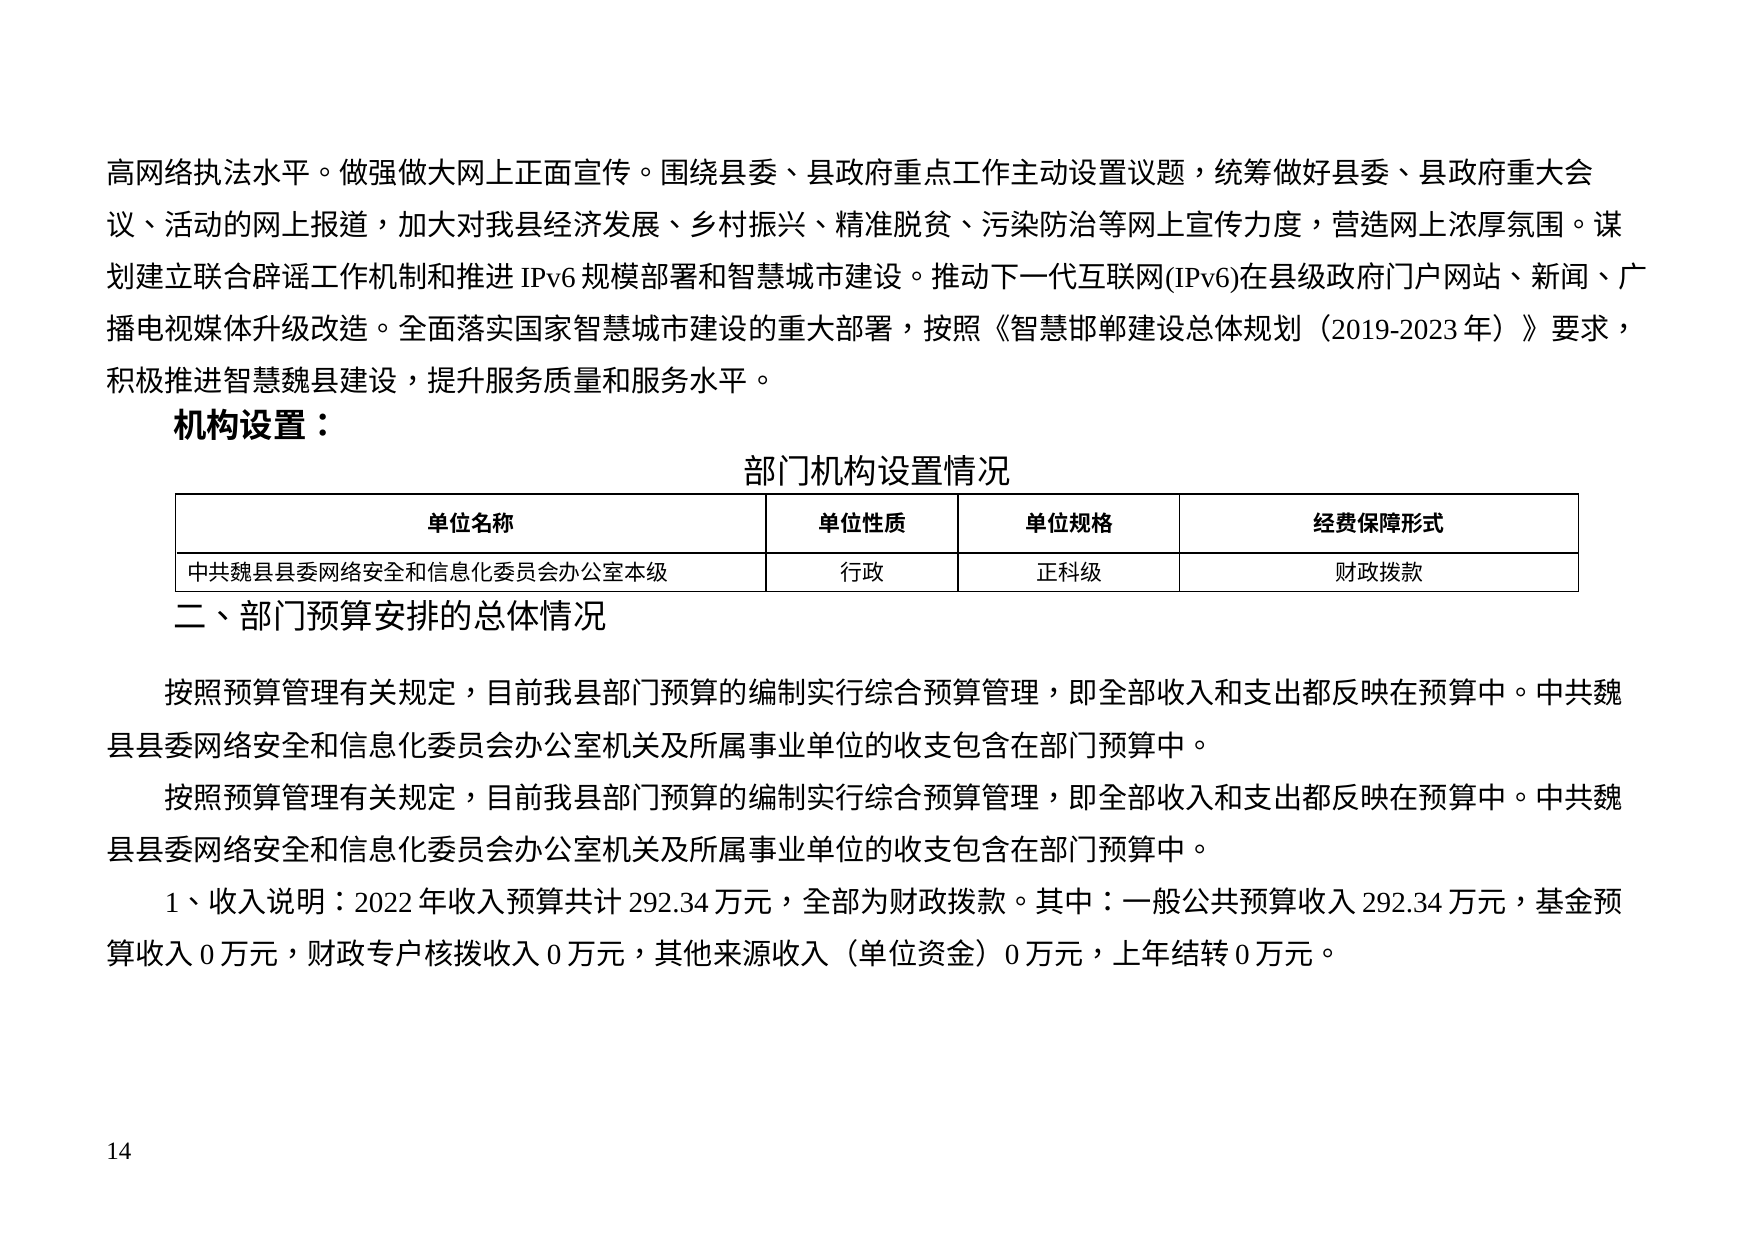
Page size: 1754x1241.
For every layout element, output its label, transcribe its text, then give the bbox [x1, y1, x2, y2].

table_cell 行政 [767, 554, 957, 591]
text 1、收入说明：2022年收入预算共计292.34万元，全部为财政拨款。其中：一般公共预算收入292.34万元，基金预算收入0万元，财政专户核拨收入0万元，其他来源收入（单位资金）0万元，上年结转0万元。 [106, 871, 1648, 975]
text 按照预算管理有关规定，目前我县部门预算的编制实行综合预算管理，即全部收入和支出都反映在预算中。中共魏县县委网络安全和信息化委员会办公室机关及所属事业单位的收支包含在部门预算中。 [106, 766, 1648, 871]
table_header 单位规格 [959, 495, 1179, 552]
table_header 单位性质 [767, 495, 957, 552]
table_cell 中共魏县县委网络安全和信息化委员会办公室本级 [176, 553, 765, 591]
text 二、部门预算安排的总体情况 [106, 593, 1648, 638]
text 按照预算管理有关规定，目前我县部门预算的编制实行综合预算管理，即全部收入和支出都反映在预算中。中共魏县县委网络安全和信息化委员会办公室机关及所属事业单位的收支包含在部门预算中。 [106, 662, 1648, 766]
table_cell 正科级 [959, 554, 1179, 591]
text 部门机构设置情况 [106, 448, 1648, 493]
table_header 经费保障形式 [1180, 495, 1578, 552]
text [106, 142, 1648, 402]
text 机构设置： [106, 402, 1648, 448]
table_cell 财政拨款 [1180, 554, 1578, 591]
table_header 单位名称 [176, 495, 765, 552]
